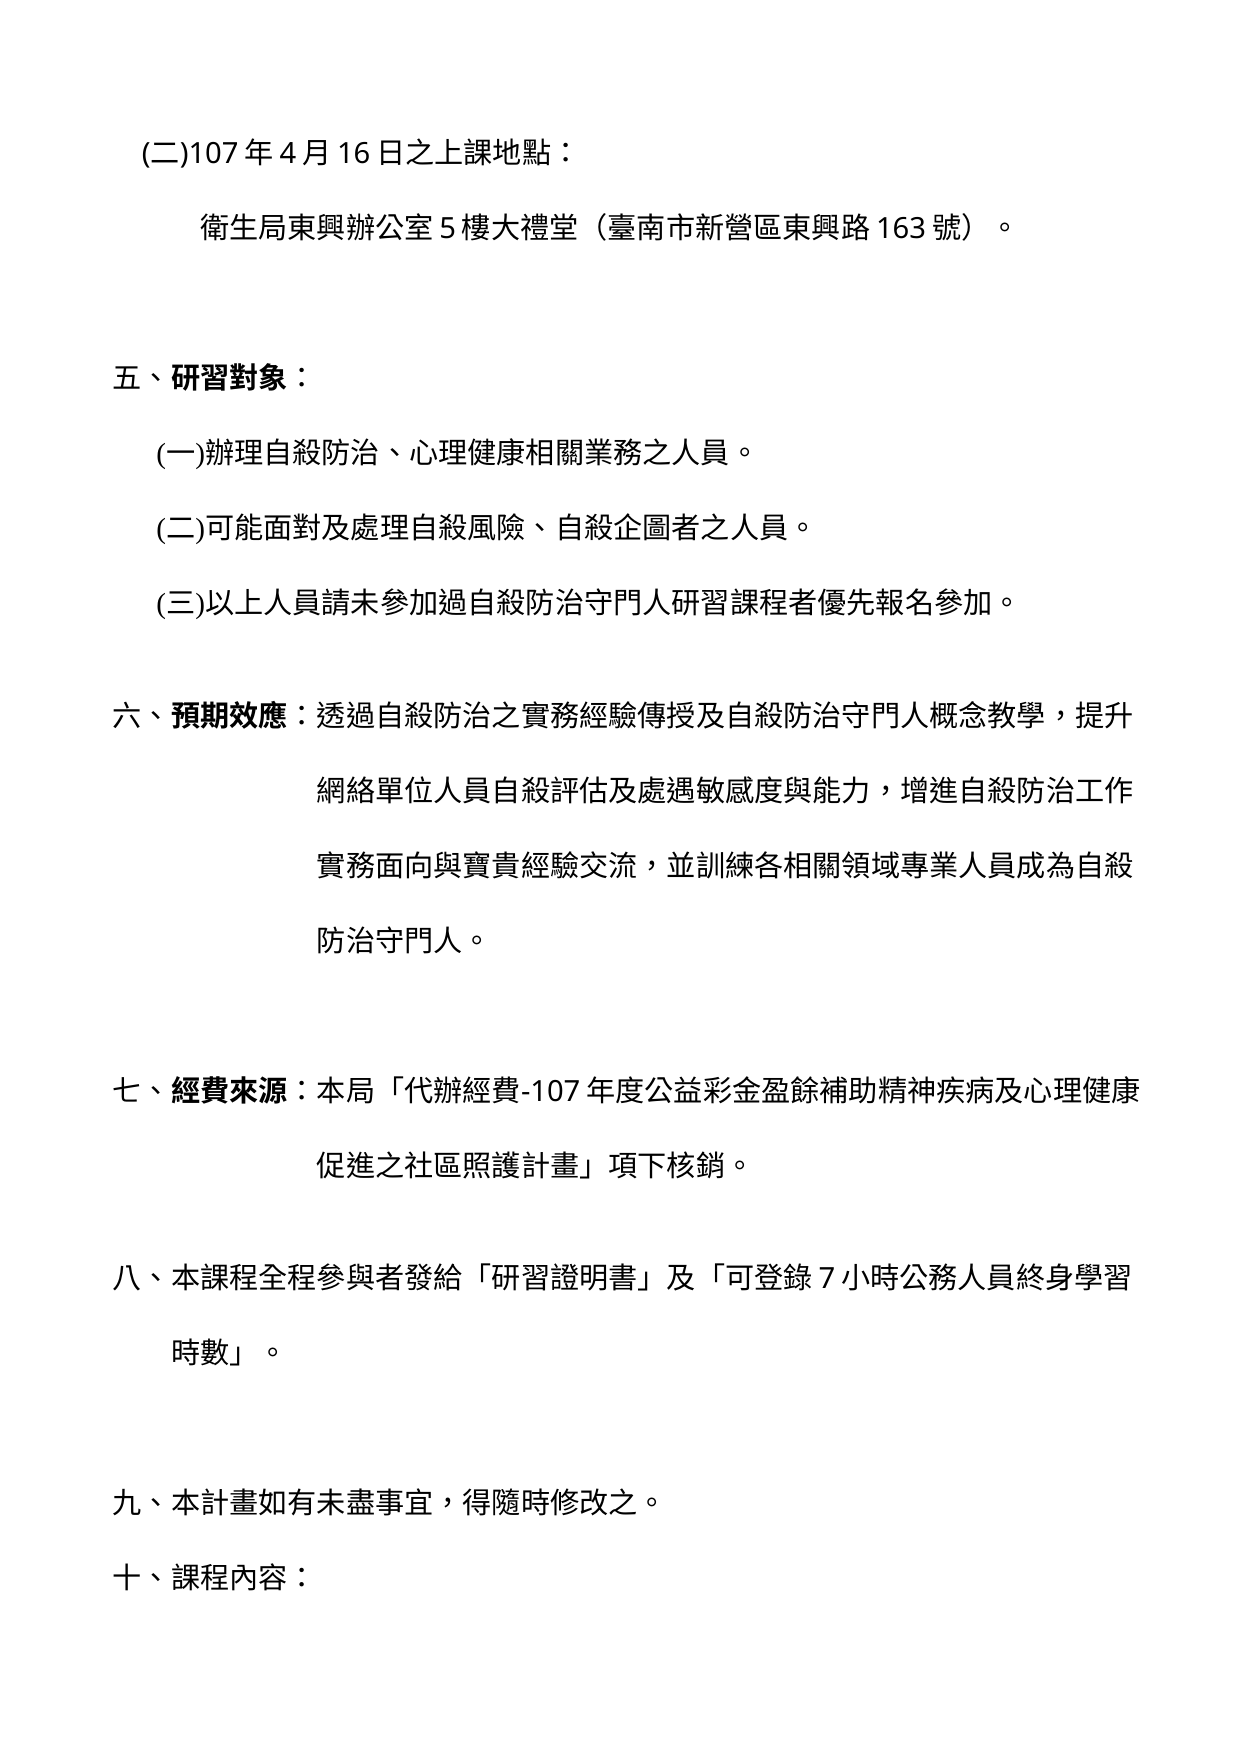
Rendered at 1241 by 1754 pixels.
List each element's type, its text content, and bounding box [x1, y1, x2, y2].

text 七、經費來源：本局「代辦經費-107年度公益彩金盈餘補助精神疾病及心理健康促進之社區照護計畫」項下核銷。 [112, 1051, 1144, 1201]
text (二)可能面對及處理自殺風險、自殺企圖者之人員。 [112, 488, 1144, 563]
text (三)以上人員請未參加過自殺防治守門人研習課程者優先報名參加。 [112, 563, 1144, 638]
text 九、本計畫如有未盡事宜，得隨時修改之。 [112, 1463, 1144, 1538]
text (二)107年4月16日之上課地點： [112, 113, 1144, 188]
text 六、預期效應：透過自殺防治之實務經驗傳授及自殺防治守門人概念教學，提升網絡單位人員自殺評估及處遇敏感度與能力，增進自殺防治工作實務面向與寶貴經驗交流，並訓練各相關領域專業人員成為自殺防治守門人。 [112, 676, 1144, 976]
text 十、課程內容： [112, 1538, 1144, 1613]
text (一)辦理自殺防治、心理健康相關業務之人員。 [112, 413, 1144, 488]
text 衛生局東興辦公室5樓大禮堂（臺南市新營區東興路163號）。 [112, 188, 1144, 263]
text 五、研習對象： [112, 338, 1144, 413]
text 八、本課程全程參與者發給「研習證明書」及「可登錄7小時公務人員終身學習 [112, 1238, 1144, 1313]
text 時數」。 [112, 1313, 1144, 1388]
